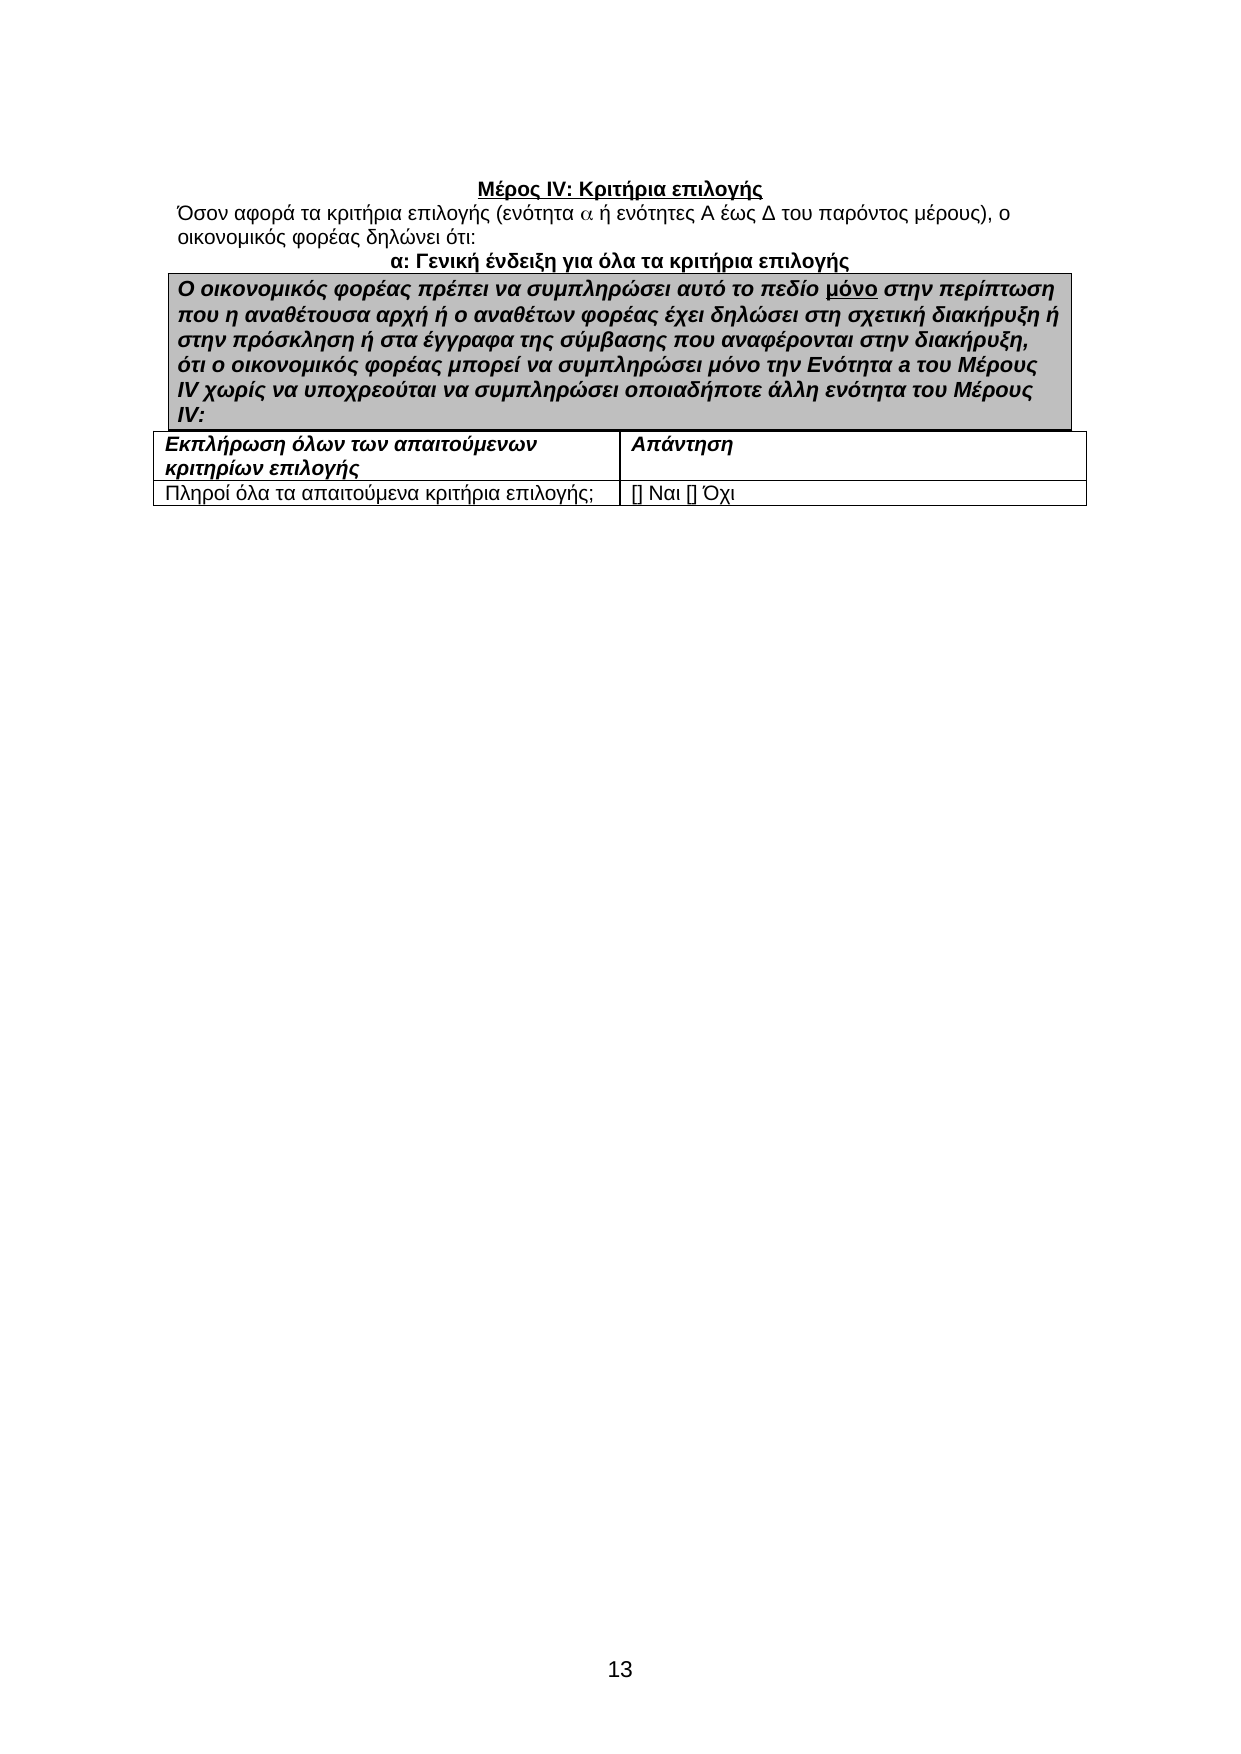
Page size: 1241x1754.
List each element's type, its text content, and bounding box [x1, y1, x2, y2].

text α: Γενική ένδειξη για όλα τα κριτήρια επιλογής [177, 249, 1063, 273]
text Μέρος IV: Κριτήρια επιλογής [177, 177, 1063, 201]
table_cell Πληροί όλα τα απαιτούμενα κριτήρια επιλογής; [154, 481, 619, 504]
text Όσον αφορά τα κριτήρια επιλογής (ενότητα  ή ενότητες Α έως Δ του παρόντος μέρους), ο οικονομικός φορέας δηλώνει ότι: [177, 201, 1063, 249]
table_header Εκπλήρωση όλων των απαιτούμενων κριτηρίων επιλογής [154, 432, 619, 479]
table_cell [] Ναι [] Όχι [621, 481, 1086, 504]
text Ο οικονομικός φορέας πρέπει να συμπληρώσει αυτό το πεδίο μόνο στην περίπτωση που η αναθέτουσα αρχή ή ο αναθέτων φορέας έχει δηλώσει στη σχετική διακήρυξη ή στην πρόσκληση ή στα έγγραφα της σύμβασης που αναφέρονται στην διακήρυξη, ότι ο οικονομικός φορέας μπορεί να συμπληρώσει μόνο την Ενότητα a του Μέρους ΙV χωρίς να υποχρεούται να συμπληρώσει οποιαδήποτε άλλη ενότητα του Μέρους ΙV: [169, 274, 1071, 429]
table_header Απάντηση [621, 432, 1086, 479]
